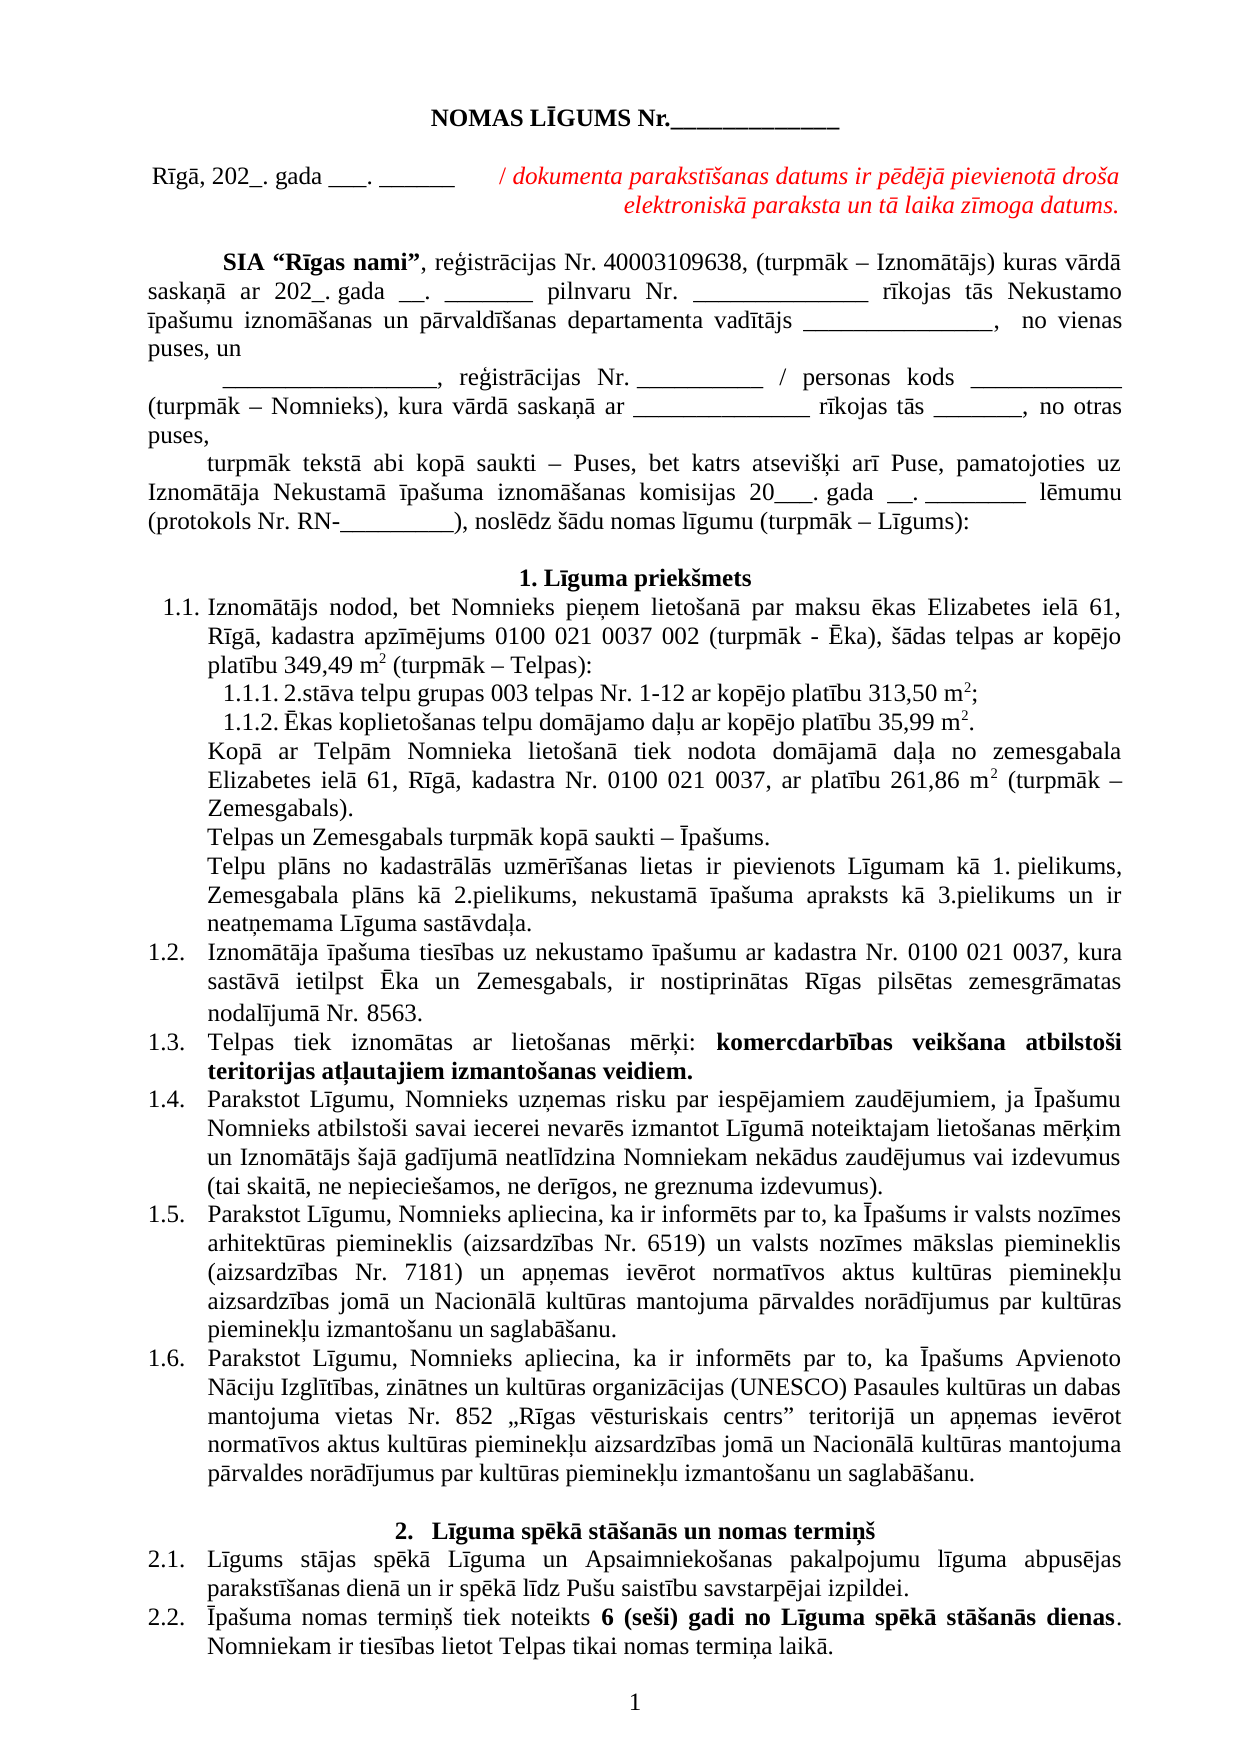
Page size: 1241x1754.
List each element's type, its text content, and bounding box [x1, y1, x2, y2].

text _________________, reģistrācijas Nr. __________ / personas kods ____________ (turpmāk – Nomnieks), kura vārdā saskaņā ar ______________ rīkojas tās _______, no otras puses, [148, 362, 1122, 448]
text Telpu plāns no kadastrālās uzmērīšanas lietas ir pievienots Līgumam kā 1. pielikums, Zemesgabala plāns kā 2.pielikums, nekustamā īpašuma apraksts kā 3.pielikums un ir neatņemama Līguma sastāvdaļa. [207, 851, 1122, 937]
list Parakstot Līgumu, Nomnieks apliecina, ka ir informēts par to, ka Īpašums ir valsts nozīmes arhitektūras piemineklis (aizsardzības Nr. 6519) un valsts nozīmes mākslas piemineklis (aizsardzības Nr. 7181) un apņemas ievērot normatīvos aktus kultūras pieminekļu aizsardzības jomā un Nacionālā kultūras mantojuma pārvaldes norādījumus par kultūras pieminekļu izmantošanu un saglabāšanu. [148, 1199, 1122, 1343]
list Līguma priekšmets [148, 563, 1122, 592]
list Iznomātājs nodod, bet Nomnieks pieņem lietošanā par maksu ēkas Elizabetes ielā 61, Rīgā, kadastra apzīmējums 0100 021 0037 002 (turpmāk - Ēka), šādas telpas ar kopējo platību 349,49 m2 (turpmāk – Telpas): [162, 592, 1122, 678]
text Rīgā, 202_. gada ___. ______ / dokumenta parakstīšanas datums ir pēdējā pievienotā droša elektroniskā paraksta un tā laika zīmoga datums. [148, 161, 1122, 218]
list Ēkas koplietošanas telpu domājamo daļu ar kopējo platību 35,99 m2. [223, 707, 1122, 736]
text Kopā ar Telpām Nomnieka lietošanā tiek nodota domājamā daļa no zemesgabala Elizabetes ielā 61, Rīgā, kadastra Nr. 0100 021 0037, ar platību 261,86 m2 (turpmāk – Zemesgabals). [207, 736, 1122, 822]
list Īpašuma nomas termiņš tiek noteikts 6 (seši) gadi no Līguma spēkā stāšanās dienas. Nomniekam ir tiesības lietot Telpas tikai nomas termiņa laikā. [148, 1602, 1122, 1659]
list Iznomātāja īpašuma tiesības uz nekustamo īpašumu ar kadastra Nr. 0100 021 0037, kura sastāvā ietilpst Ēka un Zemesgabals, ir nostiprinātas Rīgas pilsētas zemesgrāmatas nodalījumā Nr. 8563. [148, 937, 1122, 1027]
list Parakstot Līgumu, Nomnieks uzņemas risku par iespējamiem zaudējumiem, ja Īpašumu Nomnieks atbilstoši savai iecerei nevarēs izmantot Līgumā noteiktajam lietošanas mērķim un Iznomātājs šajā gadījumā neatlīdzina Nomniekam nekādus zaudējumus vai izdevumus (tai skaitā, ne nepieciešamos, ne derīgos, ne greznuma izdevumus). [148, 1084, 1122, 1199]
list Telpas tiek iznomātas ar lietošanas mērķi: komercdarbības veikšana atbilstoši teritorijas atļautajiem izmantošanas veidiem. [148, 1027, 1122, 1084]
list Līgums stājas spēkā Līguma un Apsaimniekošanas pakalpojumu līguma abpusējas parakstīšanas dienā un ir spēkā līdz Pušu saistību savstarpējai izpildei. [148, 1544, 1122, 1602]
text turpmāk tekstā abi kopā saukti – Puses, bet katrs atsevišķi arī Puse, pamatojoties uz Iznomātāja Nekustamā īpašuma iznomāšanas komisijas 20___. gada __. ________ lēmumu (protokols Nr. RN-_________), noslēdz šādu nomas līgumu (turpmāk – Līgums): [148, 448, 1122, 535]
list Parakstot Līgumu, Nomnieks apliecina, ka ir informēts par to, ka Īpašums Apvienoto Nāciju Izglītības, zinātnes un kultūras organizācijas (UNESCO) Pasaules kultūras un dabas mantojuma vietas Nr. 852 „Rīgas vēsturiskais centrs” teritorijā un apņemas ievērot normatīvos aktus kultūras pieminekļu aizsardzības jomā un Nacionālā kultūras mantojuma pārvaldes norādījumus par kultūras pieminekļu izmantošanu un saglabāšanu. [148, 1343, 1122, 1487]
text SIA “Rīgas nami”, reģistrācijas Nr. 40003109638, (turpmāk – Iznomātājs) kuras vārdā saskaņā ar 202_. gada __. _______ pilnvaru Nr. ______________ rīkojas tās Nekustamo īpašumu iznomāšanas un pārvaldīšanas departamenta vadītājs _______________, no vienas puses, un [148, 247, 1122, 362]
title NOMAS LĪGUMS Nr._____________ [148, 103, 1122, 132]
text Telpas un Zemesgabals turpmāk kopā saukti – Īpašums. [207, 822, 1122, 851]
list Līguma spēkā stāšanās un nomas termiņš [148, 1516, 1122, 1544]
list 2.stāva telpu grupas 003 telpas Nr. 1-12 ar kopējo platību 313,50 m2; [223, 678, 1122, 707]
